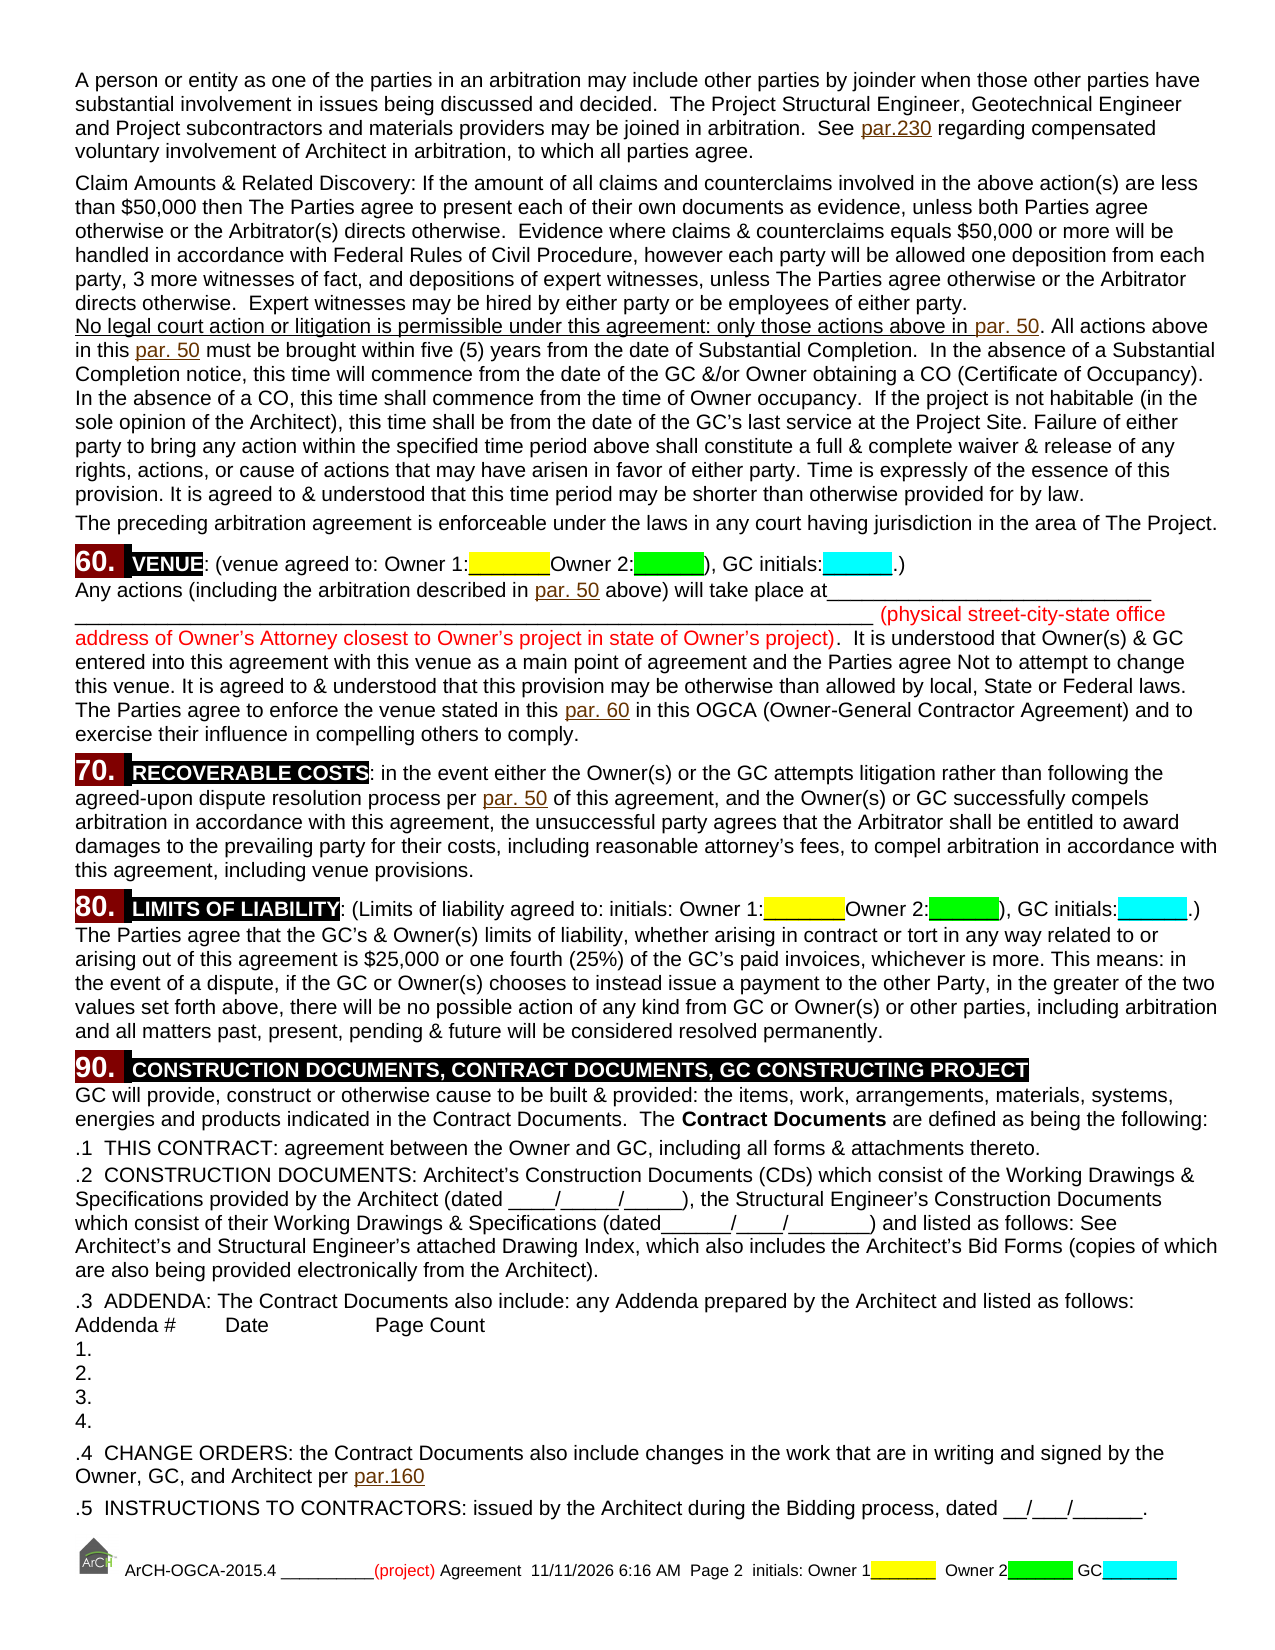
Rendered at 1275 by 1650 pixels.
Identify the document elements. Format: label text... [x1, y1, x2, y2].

picture [75, 1534, 119, 1577]
text The Parties agree to enforce the venue stated in this par. 60 in this OGCA (Owner-General Contractor Agreement) and to exercise their influence in compelling others to comply. [75, 698, 1219, 746]
text Addenda # Date Page Count [75, 1313, 1219, 1337]
text The Parties agree that the GC’s & Owner(s) limits of liability, whether arising in contract or tort in any way related to or arising out of this agreement is $25,000 or one fourth (25%) of the GC’s paid invoices, whichever is more. This means: in the event of a dispute, if the GC or Owner(s) chooses to instead issue a payment to the other Party, in the greater of the two values set forth above, there will be no possible action of any kind from GC or Owner(s) or other parties, including arbitration and all matters past, present, pending & future will be considered resolved permanently. [75, 923, 1219, 1043]
text .2 CONSTRUCTION DOCUMENTS: Architect’s Construction Documents (CDs) which consist of the Working Drawings & Specifications provided by the Architect (dated ____/_____/_____), the Structural Engineer’s Construction Documents which consist of their Working Drawings & Specifications (dated______/____/_______) and listed as follows: See Architect’s and Structural Engineer’s attached Drawing Index, which also includes the Architect’s Bid Forms (copies of which are also being provided electronically from the Architect). [75, 1162, 1219, 1282]
text The preceding arbitration agreement is enforceable under the laws in any court having jurisdiction in the area of The Project. [75, 511, 1219, 535]
text A person or entity as one of the parties in an arbitration may include other parties by joinder when those other parties have substantial involvement in issues being discussed and decided. The Project Structural Engineer, Geotechnical Engineer and Project subcontractors and materials providers may be joined in arbitration. See par.230 regarding compensated voluntary involvement of Architect in arbitration, to which all parties agree. [75, 67, 1219, 163]
text .3 ADDENDA: The Contract Documents also include: any Addenda prepared by the Architect and listed as follows: [75, 1289, 1219, 1313]
text Any actions (including the arbitration described in par. 50 above) will take place at____________________________ [75, 578, 1219, 602]
text 4. [75, 1409, 1219, 1433]
text No legal court action or litigation is permissible under this agreement: only those actions above in par. 50. All actions above in this par. 50 must be brought within five (5) years from the date of Substantial Completion. In the absence of a Substantial Completion notice, this time will commence from the date of the GC &/or Owner obtaining a CO (Certificate of Occupancy). In the absence of a CO, this time shall commence from the time of Owner occupancy. If the project is not habitable (in the sole opinion of the Architect), this time shall be from the date of the GC’s last service at the Project Site. Failure of either party to bring any action within the specified time period above shall constitute a full & complete waiver & release of any rights, actions, or cause of actions that may have arisen in favor of either party. Time is expressly of the essence of this provision. It is agreed to & understood that this time period may be shorter than otherwise provided for by law. [75, 314, 1219, 506]
text _____________________________________________________________________ (physical street-city-state office address of Owner’s Attorney closest to Owner’s project in state of Owner’s project). It is understood that Owner(s) & GC entered into this agreement with this venue as a main point of agreement and the Parties agree Not to attempt to change this venue. It is agreed to & understood that this provision may be otherwise than allowed by local, State or Federal laws. [75, 602, 1219, 698]
text .5 INSTRUCTIONS TO CONTRACTORS: issued by the Architect during the Bidding process, dated __/___/______. [75, 1495, 1219, 1519]
text 90. CONSTRUCTION DOCUMENTS, CONTRACT DOCUMENTS, GC CONSTRUCTING PROJECT [132, 1050, 1219, 1083]
text 80. LIMITS OF LIABILITY: (Limits of liability agreed to: initials: Owner 1:_______Owner 2:______), GC initials:______.) [132, 889, 1219, 923]
text 70. RECOVERABLE COSTS: in the event either the Owner(s) or the GC attempts litigation rather than following the agreed-upon dispute resolution process per par. 50 of this agreement, and the Owner(s) or GC successfully compels arbitration in accordance with this agreement, the unsuccessful party agrees that the Arbitrator shall be entitled to award damages to the prevailing party for their costs, including reasonable attorney’s fees, to compel arbitration in accordance with this agreement, including venue provisions. [75, 753, 1219, 882]
text .1 THIS CONTRACT: agreement between the Owner and GC, including all forms & attachments thereto. [75, 1136, 1219, 1160]
text 3. [75, 1385, 1219, 1409]
text .4 CHANGE ORDERS: the Contract Documents also include changes in the work that are in writing and signed by the Owner, GC, and Architect per par.160 [75, 1440, 1219, 1488]
text 2. [75, 1361, 1219, 1385]
text GC will provide, construct or otherwise cause to be built & provided: the items, work, arrangements, materials, systems, energies and products indicated in the Contract Documents. The Contract Documents are defined as being the following: [75, 1083, 1219, 1131]
text 1. [75, 1337, 1219, 1361]
text 60. VENUE: (venue agreed to: Owner 1:_______Owner 2:______), GC initials:______.) [132, 544, 1219, 578]
text Claim Amounts & Related Discovery: If the amount of all claims and counterclaims involved in the above action(s) are less than $50,000 then The Parties agree to present each of their own documents as evidence, unless both Parties agree otherwise or the Arbitrator(s) directs otherwise. Evidence where claims & counterclaims equals $50,000 or more will be handled in accordance with Federal Rules of Civil Procedure, however each party will be allowed one deposition from each party, 3 more witnesses of fact, and depositions of expert witnesses, unless The Parties agree otherwise or the Arbitrator directs otherwise. Expert witnesses may be hired by either party or be employees of either party. [75, 171, 1219, 314]
